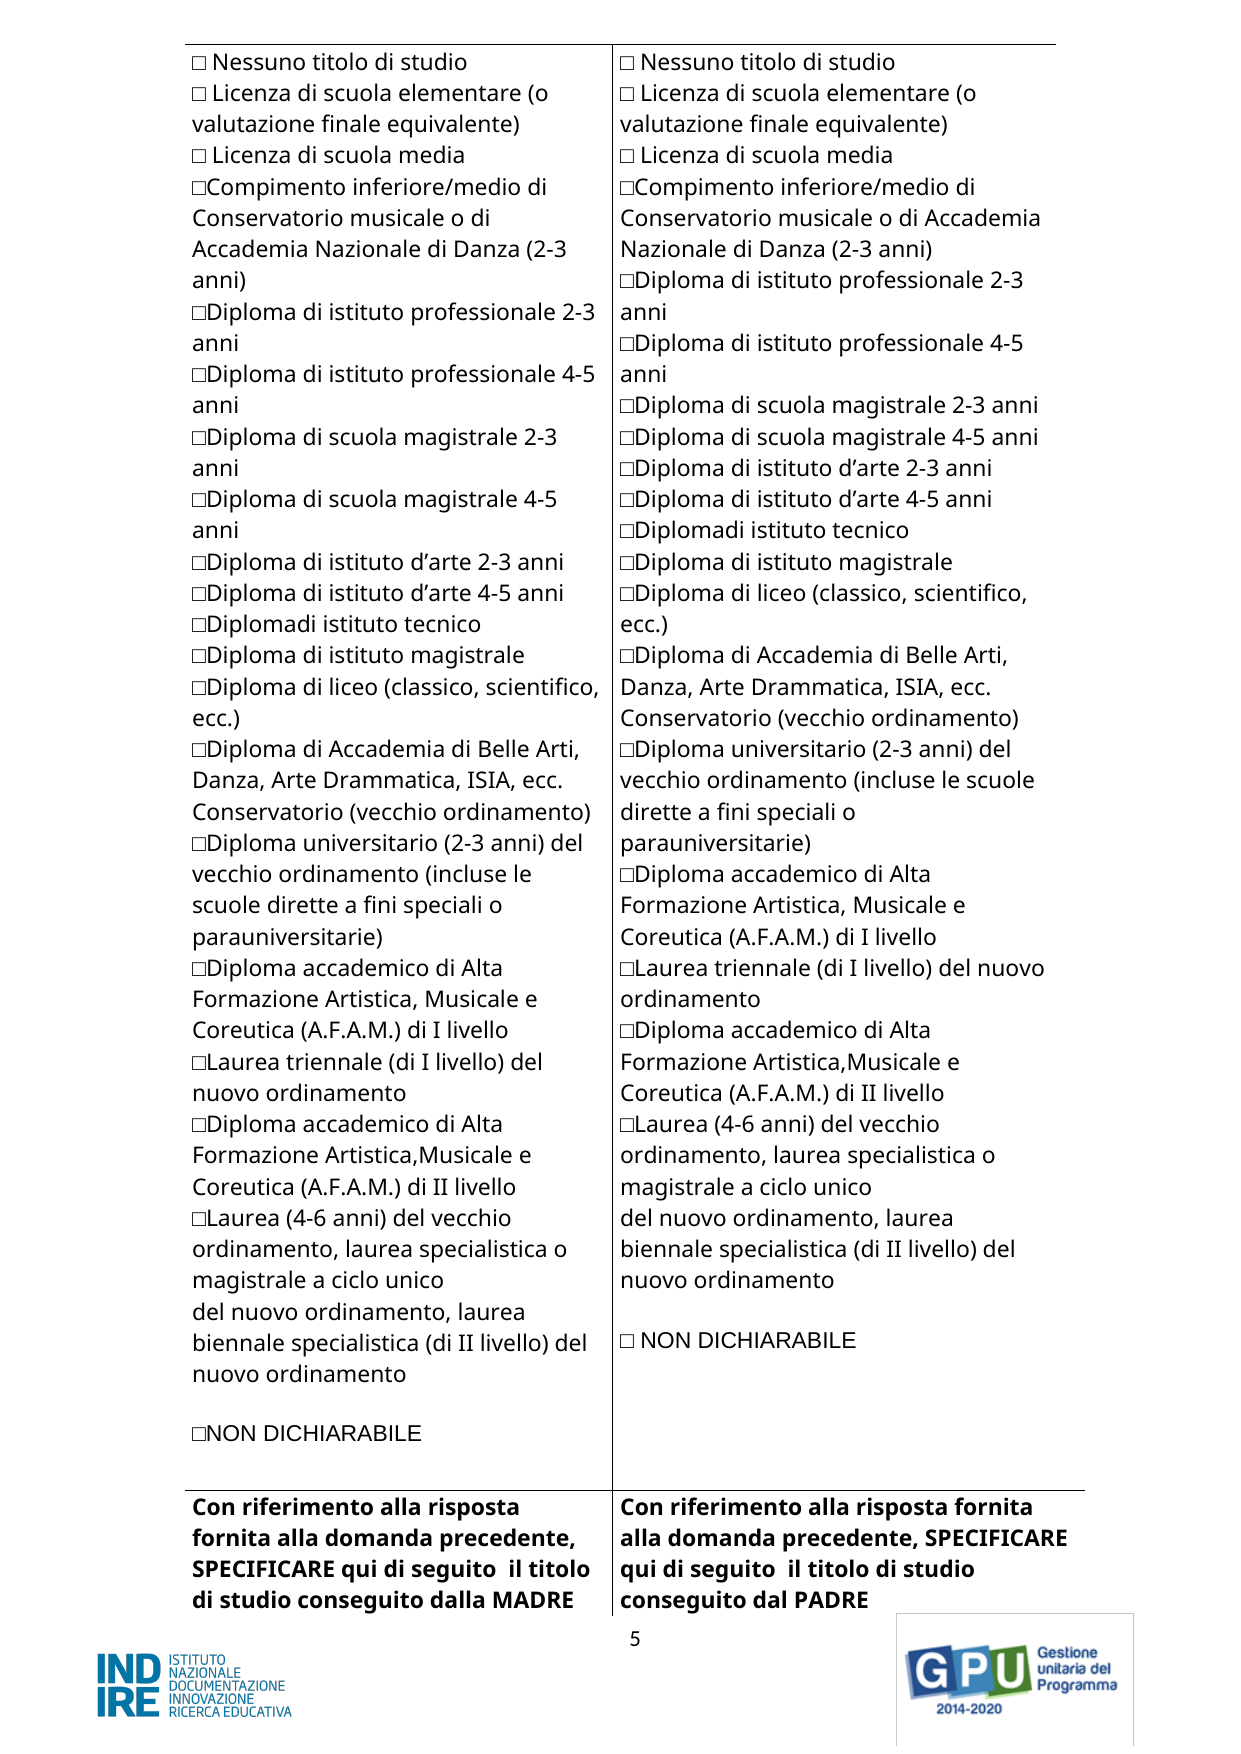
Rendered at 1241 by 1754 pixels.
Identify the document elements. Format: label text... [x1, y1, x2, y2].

picture [94, 1652, 298, 1718]
table_cell □ Nessuno titolo di studio □ Licenza di scuola elementare (o valutazione finale equivalente) □ Licenza di scuola media □Compimento inferiore/medio di Conservatorio musicale o di Accademia Nazionale di Danza (2-3 anni) □Diploma di istituto professionale 2-3 anni □Diploma di istituto professionale 4-5 anni □Diploma di scuola magistrale 2-3 anni □Diploma di scuola magistrale 4-5 anni □Diploma di istituto d’arte 2-3 anni □Diploma di istituto d’arte 4-5 anni □Diplomadi istituto tecnico □Diploma di istituto magistrale □Diploma di liceo (classico, scientifico, ecc.) □Diploma di Accademia di Belle Arti, Danza, Arte Drammatica, ISIA, ecc. Conservatorio (vecchio ordinamento) □Diploma universitario (2-3 anni) del vecchio ordinamento (incluse le scuole dirette a fini speciali o parauniversitarie) □Diploma accademico di Alta Formazione Artistica, Musicale e Coreutica (A.F.A.M.) di I livello □Laurea triennale (di I livello) del nuovo ordinamento □Diploma accademico di Alta Formazione Artistica,Musicale e Coreutica (A.F.A.M.) di II livello □Laurea (4-6 anni) del vecchio ordinamento, laurea specialistica o magistrale a ciclo unico del nuovo ordinamento, laurea biennale specialistica (di II livello) del nuovo ordinamento □NON DICHIARABILE [185, 45, 612, 1490]
picture [894, 1611, 1136, 1746]
table_cell □ Nessuno titolo di studio □ Licenza di scuola elementare (o valutazione finale equivalente) □ Licenza di scuola media □Compimento inferiore/medio di Conservatorio musicale o di Accademia Nazionale di Danza (2-3 anni) □Diploma di istituto professionale 2-3 anni □Diploma di istituto professionale 4-5 anni □Diploma di scuola magistrale 2-3 anni □Diploma di scuola magistrale 4-5 anni □Diploma di istituto d’arte 2-3 anni □Diploma di istituto d’arte 4-5 anni □Diplomadi istituto tecnico □Diploma di istituto magistrale □Diploma di liceo (classico, scientifico, ecc.) □Diploma di Accademia di Belle Arti, Danza, Arte Drammatica, ISIA, ecc. Conservatorio (vecchio ordinamento) □Diploma universitario (2-3 anni) del vecchio ordinamento (incluse le scuole dirette a fini speciali o parauniversitarie) □Diploma accademico di Alta Formazione Artistica, Musicale e Coreutica (A.F.A.M.) di I livello □Laurea triennale (di I livello) del nuovo ordinamento □Diploma accademico di Alta Formazione Artistica,Musicale e Coreutica (A.F.A.M.) di II livello □Laurea (4-6 anni) del vecchio ordinamento, laurea specialistica o magistrale a ciclo unico del nuovo ordinamento, laurea biennale specialistica (di II livello) del nuovo ordinamento □ NON DICHIARABILE [613, 45, 1056, 1490]
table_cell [613, 1491, 1085, 1616]
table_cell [185, 1491, 612, 1616]
